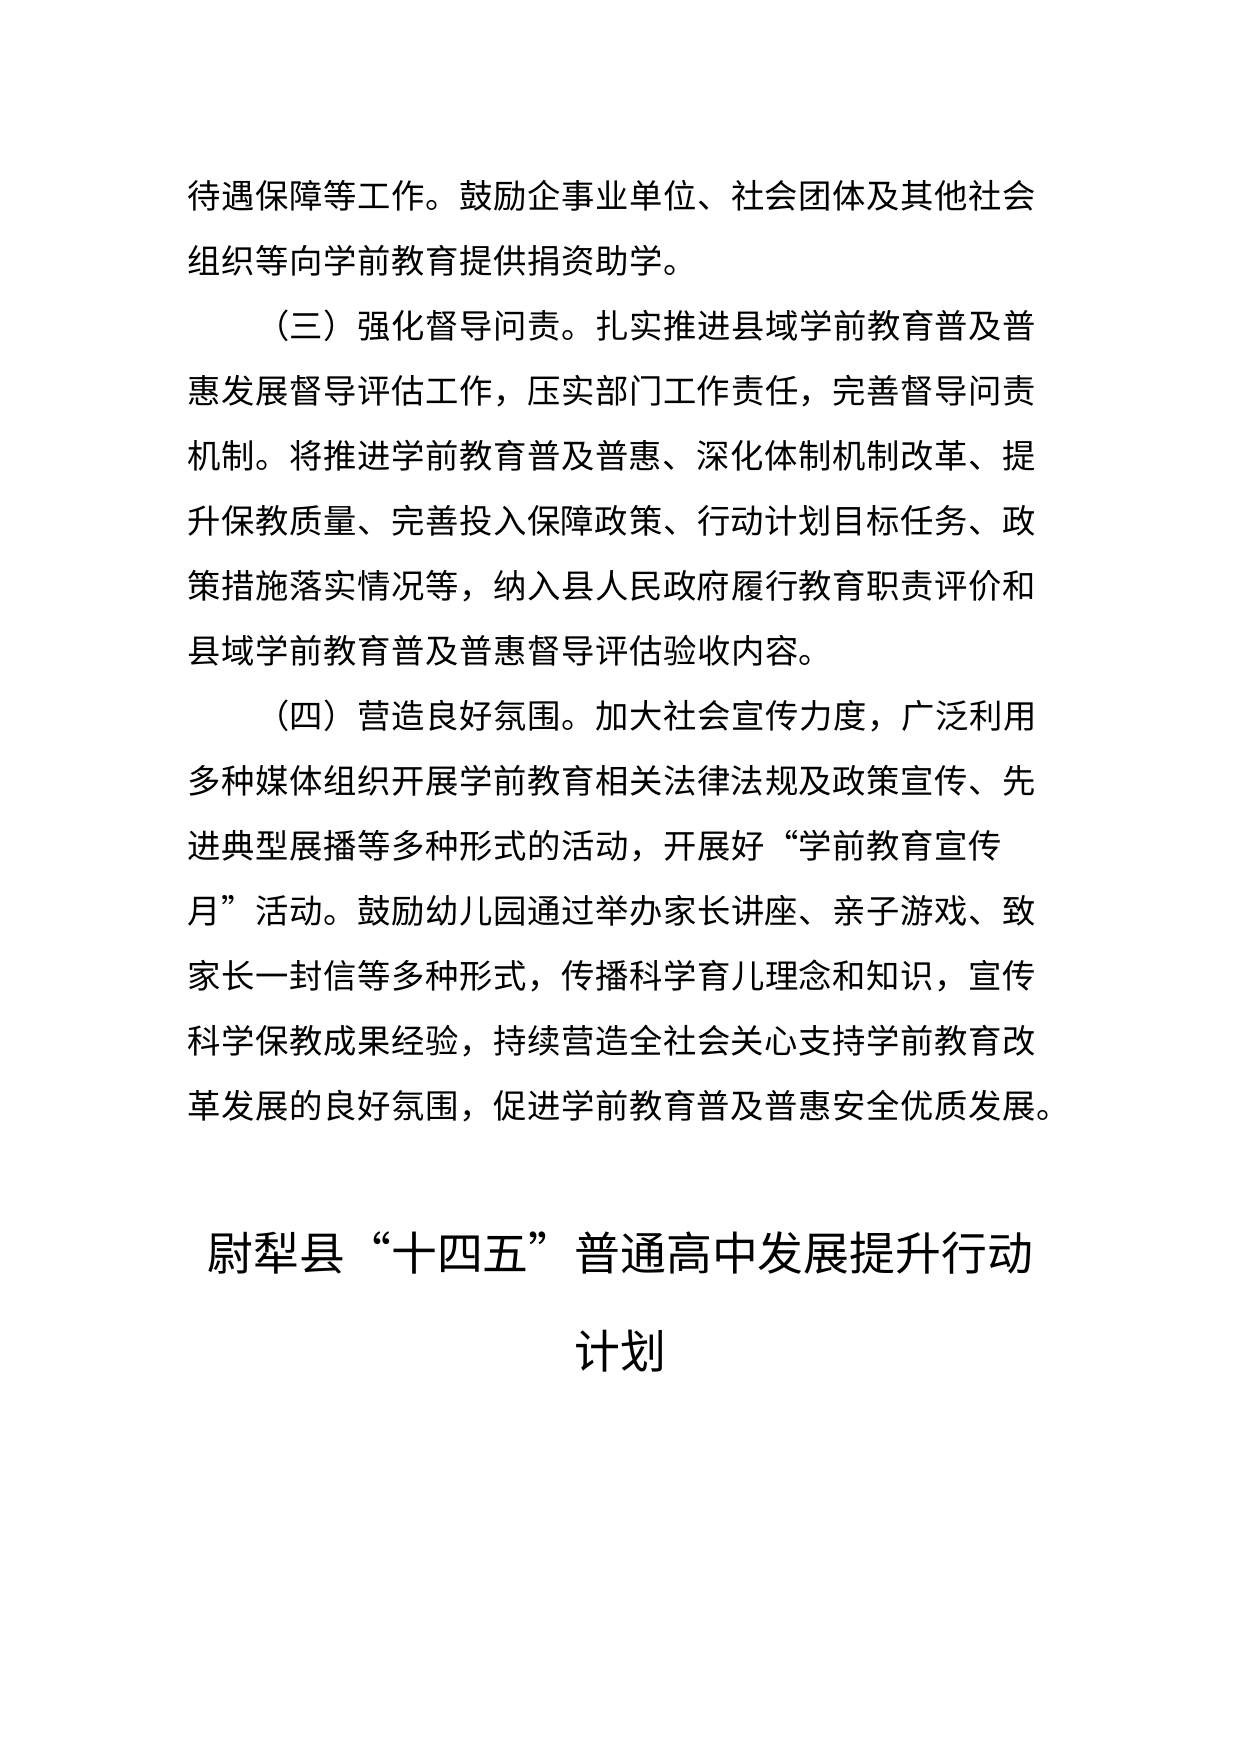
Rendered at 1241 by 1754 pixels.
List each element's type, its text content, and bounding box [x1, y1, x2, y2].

text （四）营造良好氛围。加大社会宣传力度，广泛利用多种媒体组织开展学前教育相关法律法规及政策宣传、先进典型展播等多种形式的活动，开展好“学前教育宣传月”活动。鼓励幼儿园通过举办家长讲座、亲子游戏、致家长一封信等多种形式，传播科学育儿理念和知识，宣传科学保教成果经验，持续营造全社会关心支持学前教育改革发展的良好氛围，促进学前教育普及普惠安全优质发展。 [187, 682, 1053, 1137]
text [187, 162, 1053, 292]
text 尉犁县“十四五”普通高中发展提升行动计划 [187, 1202, 1053, 1397]
text （三）强化督导问责。扎实推进县域学前教育普及普惠发展督导评估工作，压实部门工作责任，完善督导问责机制。将推进学前教育普及普惠、深化体制机制改革、提升保教质量、完善投入保障政策、行动计划目标任务、政策措施落实情况等，纳入县人民政府履行教育职责评价和县域学前教育普及普惠督导评估验收内容。 [187, 292, 1053, 682]
